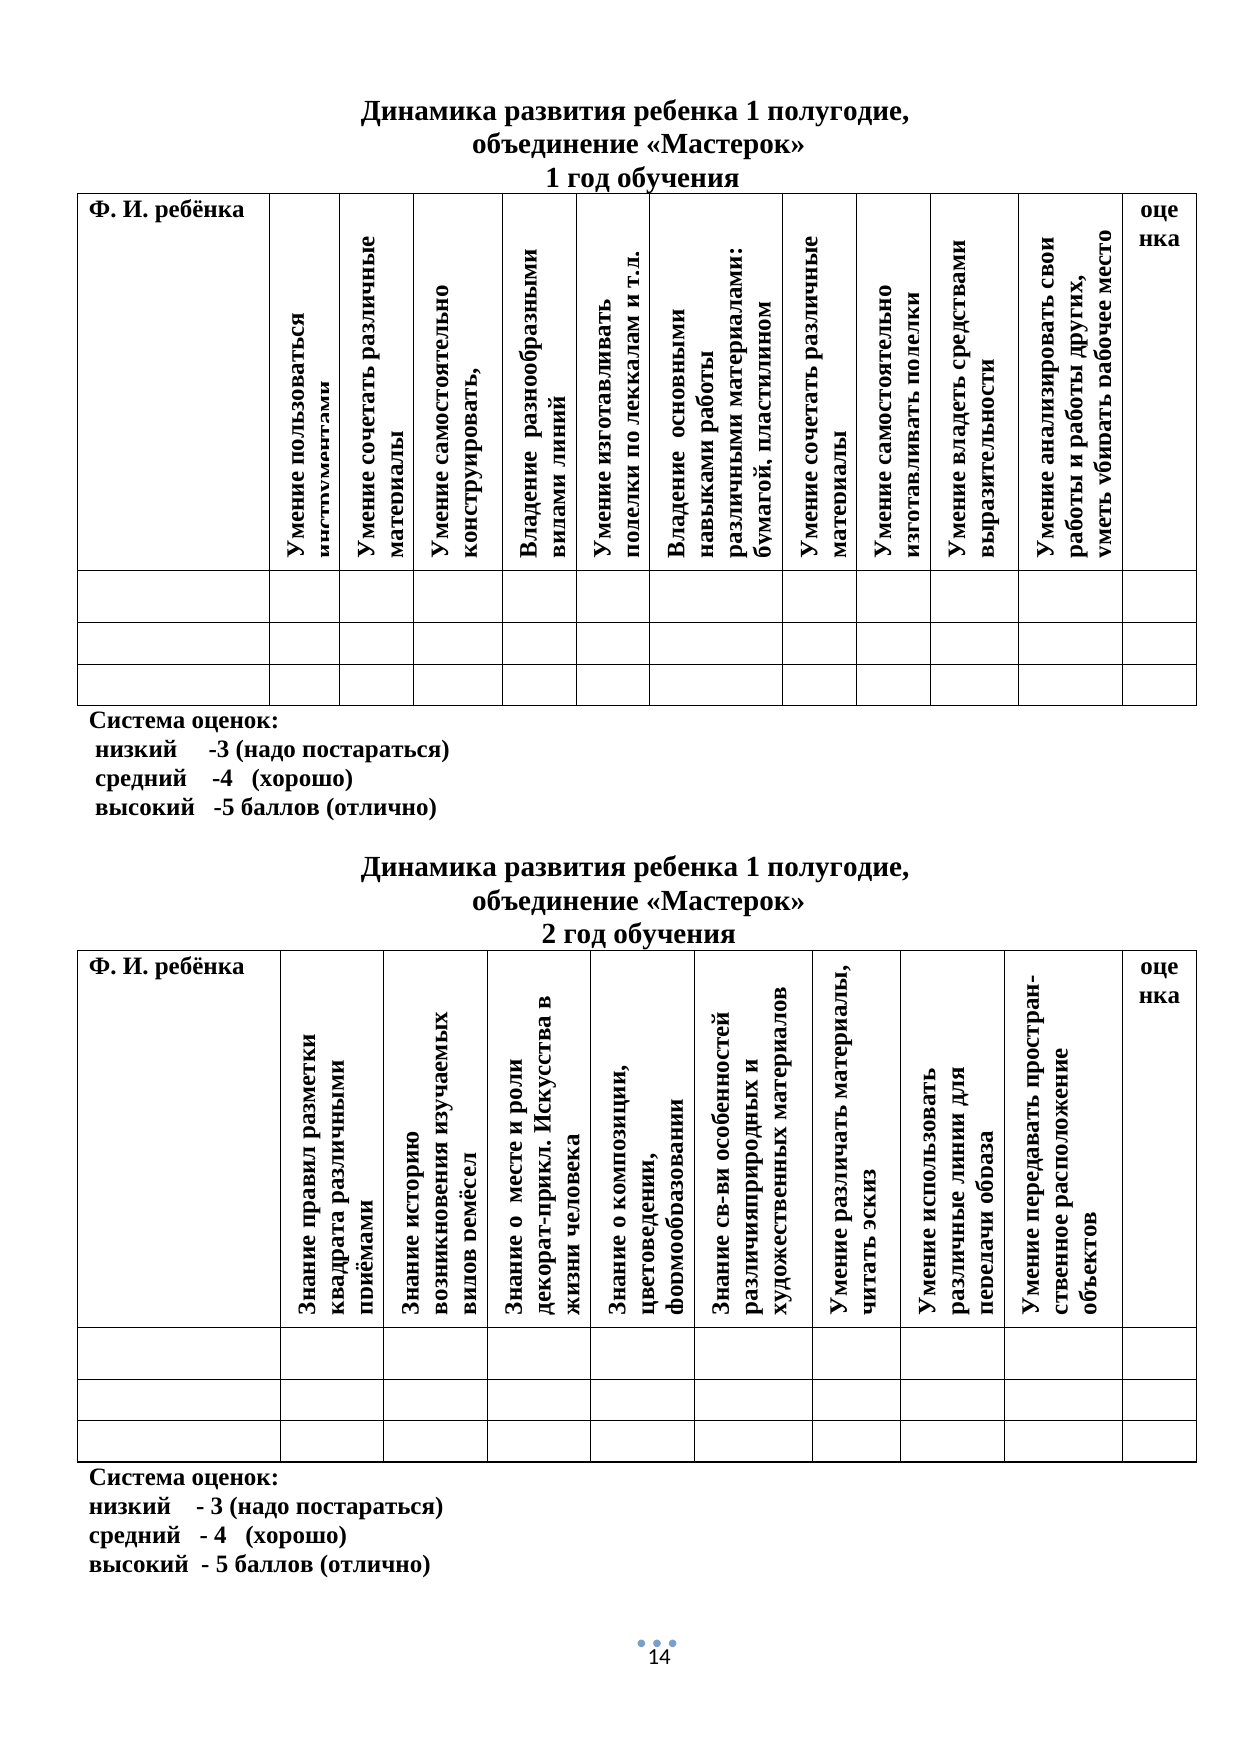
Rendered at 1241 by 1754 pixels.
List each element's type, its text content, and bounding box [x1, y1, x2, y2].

table_cell [281, 1328, 383, 1379]
table_header Умение различать материалы, читать эскиз [813, 951, 900, 1327]
table_cell [1019, 665, 1122, 704]
table_header Умение изготавливать поделки по леккалам и т.д. [577, 194, 649, 570]
table_header оценка [1123, 951, 1196, 1327]
table_cell [857, 571, 930, 622]
table_cell [857, 665, 930, 704]
table_header Знание о месте и роли декорат-прикл. Искусства в жизни человека [488, 951, 590, 1327]
table_cell [931, 623, 1018, 663]
table_header Умение самостоятельно конcтруировать, моделировать [414, 194, 502, 570]
table_cell [384, 1421, 487, 1461]
table_cell [931, 665, 1018, 704]
text средний -4 (хорошо) [89, 763, 1181, 792]
table_cell [695, 1328, 812, 1379]
table_cell [591, 1380, 694, 1420]
table_cell [577, 623, 649, 663]
table_cell [1019, 571, 1122, 622]
table_cell [1005, 1421, 1122, 1461]
table_header Умение владеть средствами выразительности [931, 194, 1018, 570]
table_cell [340, 571, 413, 622]
table_cell [281, 1380, 383, 1420]
table_cell [1005, 1328, 1122, 1379]
table_cell [488, 1421, 590, 1461]
table_header Знание св-ви особенностей различияприродных и художественных материалов [695, 951, 812, 1327]
text высокий - 5 баллов (отлично) [89, 1549, 1181, 1577]
text Динамика развития ребенка 1 полугодие, [89, 849, 1181, 883]
table_cell [270, 571, 339, 622]
table_cell [695, 1380, 812, 1420]
table_header Умение использовать различные линии для передачи образа [901, 951, 1004, 1327]
table_cell [78, 665, 269, 704]
table_cell [1123, 1328, 1196, 1379]
table_cell [577, 665, 649, 704]
text Динамика развития ребенка 1 полугодие, [89, 93, 1181, 126]
table_cell [901, 1380, 1004, 1420]
table_header Умение передавать простран-ственное расположение объектов [1005, 951, 1122, 1327]
table_header Знание о композиции, цветоведении, формообразовании [591, 951, 694, 1327]
table_cell [1019, 623, 1122, 663]
table_cell [270, 623, 339, 663]
table_cell [1123, 623, 1196, 663]
table_cell [281, 1421, 383, 1461]
table_cell [591, 1421, 694, 1461]
table_cell [384, 1380, 487, 1420]
table_cell [813, 1421, 900, 1461]
table_cell [591, 1328, 694, 1379]
text 2 год обучения [89, 916, 1181, 950]
table_cell [1123, 665, 1196, 704]
table_cell [340, 665, 413, 704]
table_cell [414, 665, 502, 704]
table_cell [384, 1328, 487, 1379]
table_cell [857, 623, 930, 663]
table_cell [340, 623, 413, 663]
table_header Знание правил разметки квадрата различными приёмами [281, 951, 383, 1327]
table_header Владение разнообразными видами линий [503, 194, 576, 570]
table_cell [650, 571, 782, 622]
table_header Ф. И. ребёнка [78, 194, 269, 570]
table_cell [1123, 1421, 1196, 1461]
table_cell [78, 1380, 280, 1420]
table_cell [783, 665, 856, 704]
table_cell [78, 571, 269, 622]
table_header Умение анализировать свои работы и работы других, уметь убирать рабочее место [1019, 194, 1122, 570]
table_cell [503, 623, 576, 663]
table_header Умение сочетать различные материалы [783, 194, 856, 570]
table_header оценка [1123, 194, 1196, 570]
table_cell [783, 623, 856, 663]
table_header Владение основными навыками работы различными материалами: бумагой, пластилином [650, 194, 782, 570]
table_cell [488, 1328, 590, 1379]
table_header Ф. И. ребёнка [78, 951, 280, 1327]
table_cell [901, 1328, 1004, 1379]
table_cell [78, 1421, 280, 1461]
table_header Умение самостоятельно изготавливать поделки [857, 194, 930, 570]
text 1 год обучения [89, 160, 1181, 193]
table_cell [813, 1380, 900, 1420]
table_cell [503, 571, 576, 622]
text Система оценок: [89, 706, 1181, 734]
table_cell [650, 665, 782, 704]
text низкий - 3 (надо постараться) [89, 1491, 1181, 1520]
table_cell [783, 571, 856, 622]
table_cell [577, 571, 649, 622]
table_cell [78, 1328, 280, 1379]
table_header Умение сочетать различные материалы [340, 194, 413, 570]
table_cell [270, 665, 339, 704]
table_cell [78, 623, 269, 663]
table_cell [488, 1380, 590, 1420]
text объединение «Мастерок» [89, 126, 1181, 160]
table_header Знание историю возникновения изучаемых видов ремёсел [384, 951, 487, 1327]
text низкий -3 (надо постараться) [89, 734, 1181, 763]
table_cell [414, 571, 502, 622]
table_cell [414, 623, 502, 663]
table_cell [1005, 1380, 1122, 1420]
text высокий -5 баллов (отлично) [89, 792, 1181, 821]
table_cell [650, 623, 782, 663]
table_cell [695, 1421, 812, 1461]
table_cell [1123, 571, 1196, 622]
table_cell [503, 665, 576, 704]
table_cell [931, 571, 1018, 622]
table_cell [813, 1328, 900, 1379]
text средний - 4 (хорошо) [89, 1520, 1181, 1549]
text объединение «Мастерок» [89, 883, 1181, 916]
text Система оценок: [89, 1463, 1181, 1491]
table_header Умение пользоваться инструментами [270, 194, 339, 570]
table_cell [901, 1421, 1004, 1461]
table_cell [1123, 1380, 1196, 1420]
